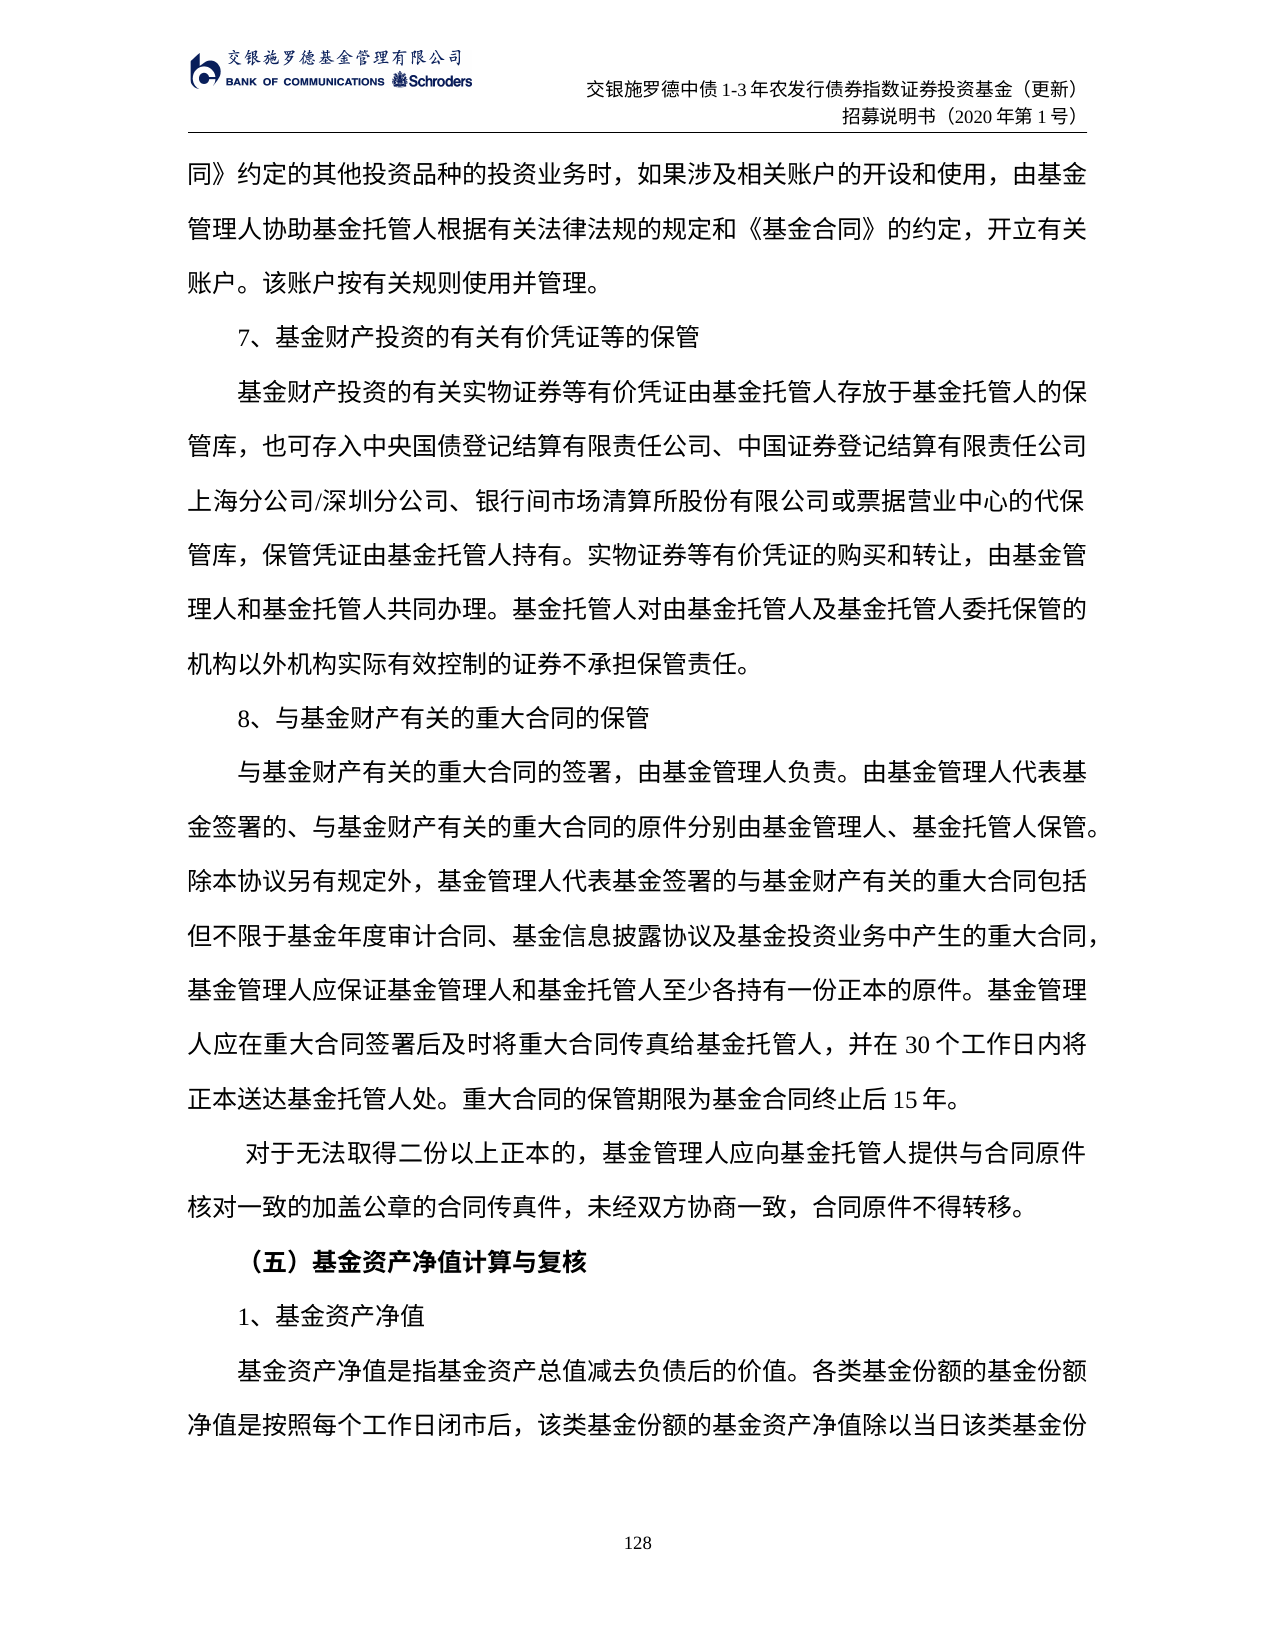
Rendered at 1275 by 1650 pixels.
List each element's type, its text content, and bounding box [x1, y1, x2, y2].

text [187, 155, 1087, 300]
text 基金财产投资的有关实物证券等有价凭证由基金托管人存放于基金托管人的保管库，也可存入中央国债登记结算有限责任公司、中国证券登记结算有限责任公司上海分公司/深圳分公司、银行间市场清算所股份有限公司或票据营业中心的代保管库，保管凭证由基金托管人持有。实物证券等有价凭证的购买和转让，由基金管理人和基金托管人共同办理。基金托管人对由基金托管人及基金托管人委托保管的机构以外机构实际有效控制的证券不承担保管责任。 [187, 372, 1087, 680]
text 与基金财产有关的重大合同的签署，由基金管理人负责。由基金管理人代表基金签署的、与基金财产有关的重大合同的原件分别由基金管理人、基金托管人保管。除本协议另有规定外，基金管理人代表基金签署的与基金财产有关的重大合同包括但不限于基金年度审计合同、基金信息披露协议及基金投资业务中产生的重大合同，基金管理人应保证基金管理人和基金托管人至少各持有一份正本的原件。基金管理人应在重大合同签署后及时将重大合同传真给基金托管人，并在30个工作日内将正本送达基金托管人处。重大合同的保管期限为基金合同终止后15年。 [187, 753, 1087, 1115]
text （五）基金资产净值计算与复核 [187, 1242, 1087, 1278]
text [187, 1351, 1087, 1442]
text 1、基金资产净值 [187, 1297, 1087, 1333]
text 8、与基金财产有关的重大合同的保管 [187, 698, 1087, 735]
text 7、基金财产投资的有关有价凭证等的保管 [187, 318, 1087, 354]
picture [190, 50, 472, 89]
text 对于无法取得二份以上正本的，基金管理人应向基金托管人提供与合同原件核对一致的加盖公章的合同传真件，未经双方协商一致，合同原件不得转移。 [187, 1133, 1087, 1224]
